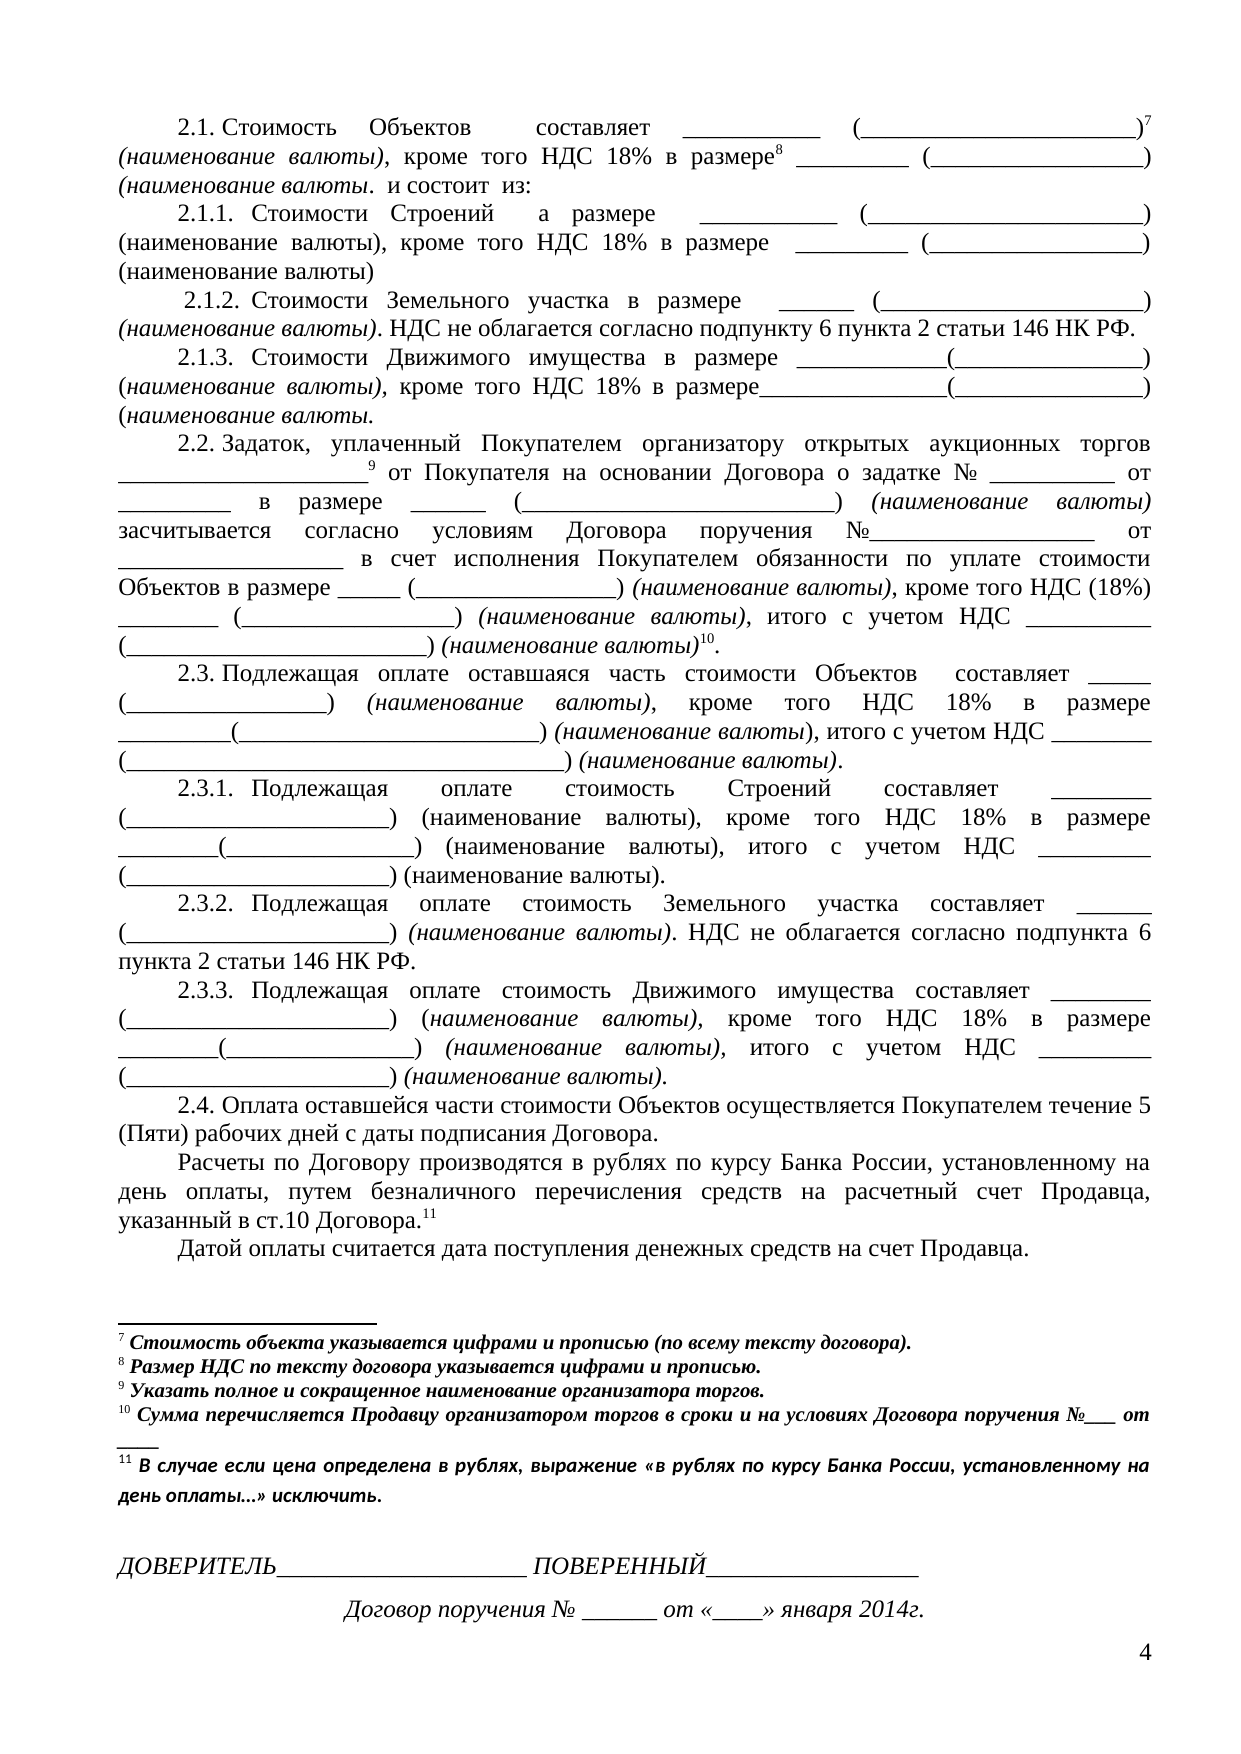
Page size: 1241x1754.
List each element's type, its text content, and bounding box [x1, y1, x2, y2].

text 2.3.3. Подлежащая оплате стоимость Движимого имущества составляет ________ (_____________________) (наименование валюты), кроме того НДС 18% в размере ________(_______________) (наименование валюты), итого с учетом НДС _________ (_____________________) (наименование валюты). [118, 975, 1152, 1090]
text Датой оплаты считается дата поступления денежных средств на счет Продавца. [118, 1233, 1152, 1262]
text 2.3. Подлежащая оплате оставшаяся часть стоимости Объектов составляет _____ (________________) (наименование валюты), кроме того НДС 18% в размере _________(________________________) (наименование валюты), итого с учетом НДС ________ (___________________________________) (наименование валюты). [118, 658, 1152, 773]
text 2.3.2. Подлежащая оплате стоимость Земельного участка составляет ______ (_____________________) (наименование валюты). НДС не облагается согласно подпункта 6 пункта 2 статьи 146 НК РФ. [118, 888, 1152, 975]
text 2.1.2. Стоимости Земельного участка в размере ______ (_____________________) (наименование валюты). НДС не облагается согласно подпункту 6 пункта 2 статьи 146 НК РФ. [118, 285, 1152, 342]
text 2.4. Оплата оставшейся части стоимости Объектов осуществляется Покупателем течение 5 (Пяти) рабочих дней с даты подписания Договора. [118, 1090, 1152, 1147]
text 2.2. Задаток, уплаченный Покупателем организатору открытых аукционных торгов ____________________ от Покупателя на основании Договора о задатке № __________ от _________ в размере ______ (_________________________) (наименование валюты) засчитывается согласно условиям Договора поручения №__________________ от __________________ в счет исполнения Покупателем обязанности по уплате стоимости Объектов в размере _____ (________________) (наименование валюты), кроме того НДС (18%) ________ (_________________) (наименование валюты), итого с учетом НДС __________ (________________________) (наименование валюты). [118, 428, 1152, 658]
text 2.1.3. Стоимости Движимого имущества в размере ____________(_______________) (наименование валюты), кроме того НДС 18% в размере_______________(_______________) (наименование валюты. [118, 342, 1152, 428]
text 2.3.1. Подлежащая оплате стоимость Строений составляет ________ (_____________________) (наименование валюты), кроме того НДС 18% в размере ________(_______________) (наименование валюты), итого с учетом НДС _________ (_____________________) (наименование валюты). [118, 773, 1152, 888]
text 2.1. Стоимость Объектов составляет ___________ (______________________) (наименование валюты), кроме того НДС 18% в размере _________ (_________________) (наименование валюты. и состоит из: [118, 112, 1152, 198]
text Расчеты по Договору производятся в рублях по курсу Банка России, установленному на день оплаты, путем безналичного перечисления средств на расчетный счет Продавца, указанный в ст.10 Договора. [118, 1147, 1152, 1233]
text 2.1.1. Стоимости Строений а размере ___________ (______________________) (наименование валюты), кроме того НДС 18% в размере _________ (_________________) (наименование валюты) [118, 198, 1152, 285]
